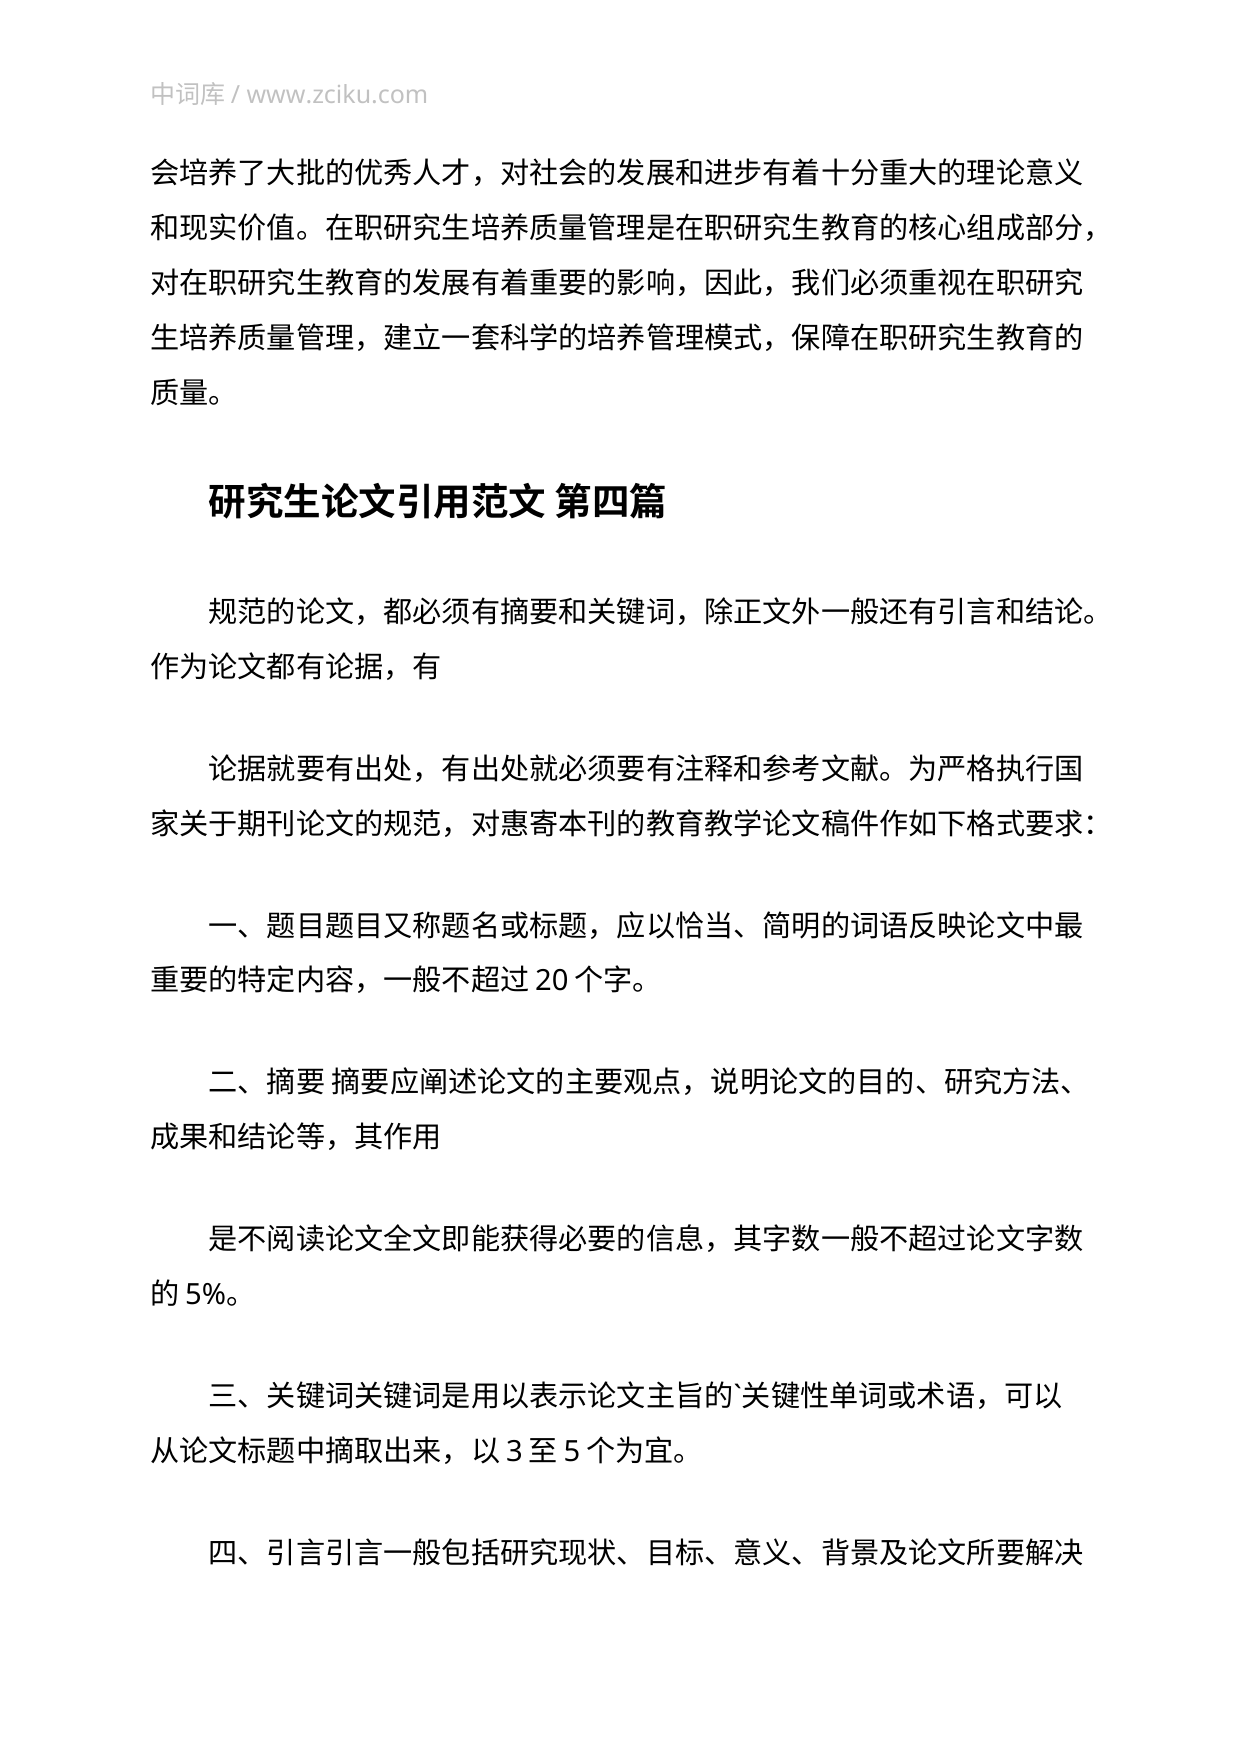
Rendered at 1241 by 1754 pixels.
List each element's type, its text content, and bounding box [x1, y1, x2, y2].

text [150, 150, 1090, 412]
text 三、关键词关键词是用以表示论文主旨的`关键性单词或术语，可以从论文标题中摘取出来，以3至5个为宜。 [150, 1372, 1090, 1470]
text 一、题目题目又称题名或标题，应以恰当、简明的词语反映论文中最重要的特定内容，一般不超过20个字。 [150, 902, 1090, 999]
text 论据就要有出处，有出处就必须要有注释和参考文献。为严格执行国家关于期刊论文的规范，对惠寄本刊的教育教学论文稿件作如下格式要求： [150, 745, 1090, 843]
text 规范的论文，都必须有摘要和关键词，除正文外一般还有引言和结论。作为论文都有论据，有 [150, 589, 1090, 686]
text 研究生论文引用范文 第四篇 [150, 471, 1090, 526]
text 是不阅读论文全文即能获得必要的信息，其字数一般不超过论文字数的5%。 [150, 1216, 1090, 1313]
text 二、摘要 摘要应阐述论文的主要观点，说明论文的目的、研究方法、成果和结论等，其作用 [150, 1059, 1090, 1156]
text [150, 1529, 1090, 1572]
